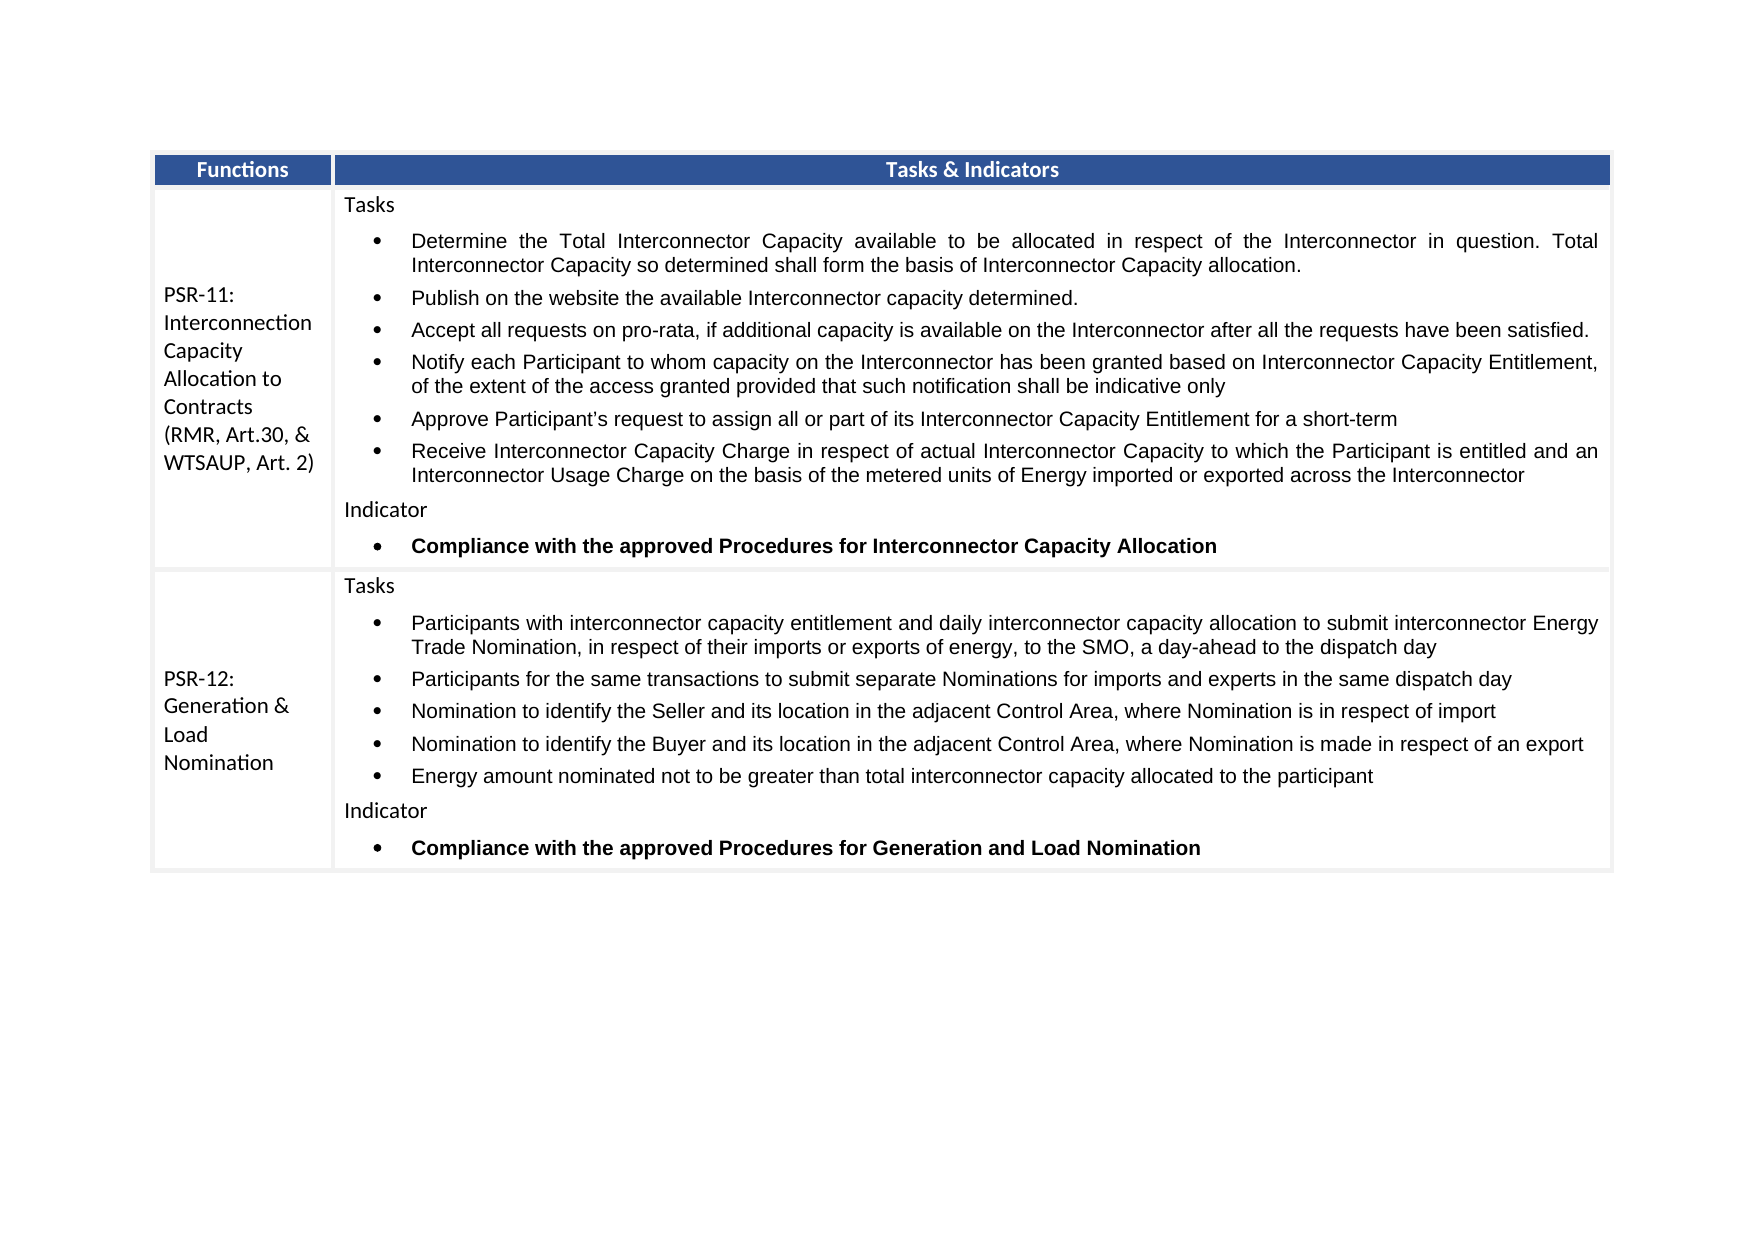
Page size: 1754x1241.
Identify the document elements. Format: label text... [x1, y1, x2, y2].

table_header Tasks & Indicators [335, 155, 1610, 185]
table_header Functions [155, 155, 331, 185]
table_cell Tasks Participants with interconnector capacity entitlement and daily interconnector capacity allocation to submit interconnector Energy Trade Nomination, in respect of their imports or exports of energy, to the SMO, a day-ahead to the dispatch day Participants for the same transactions to submit separate Nominations for imports and experts in the same dispatch day Nomination to identify the Seller and its location in the adjacent Control Area, where Nomination is in respect of import Nomination to identify the Buyer and its location in the adjacent Control Area, where Nomination is made in respect of an export Energy amount nominated not to be greater than total interconnector capacity allocated to the participant Indicator Compliance with the approved Procedures for Generation and Load Nomination [335, 567, 1610, 868]
table_cell Tasks Determine the Total Interconnector Capacity available to be allocated in respect of the Interconnector in question. Total Interconnector Capacity so determined shall form the basis of Interconnector Capacity allocation. Publish on the website the available Interconnector capacity determined. Accept all requests on pro-rata, if additional capacity is available on the Interconnector after all the requests have been satisfied. Notify each Participant to whom capacity on the Interconnector has been granted based on Interconnector Capacity Entitlement, of the extent of the access granted provided that such notification shall be indicative only Approve Participant’s request to assign all or part of its Interconnector Capacity Entitlement for a short-term Receive Interconnector Capacity Charge in respect of actual Interconnector Capacity to which the Participant is entitled and an Interconnector Usage Charge on the basis of the metered units of Energy imported or exported across the Interconnector Indicator Compliance with the approved Procedures for Interconnector Capacity Allocation [335, 185, 1610, 567]
table_cell PSR-11: Interconnection Capacity Allocation to Contracts (RMR, Art.30, & WTSAUP, Art. 2) [155, 190, 331, 567]
table_cell PSR-12: Generation & Load Nomination [155, 572, 331, 868]
